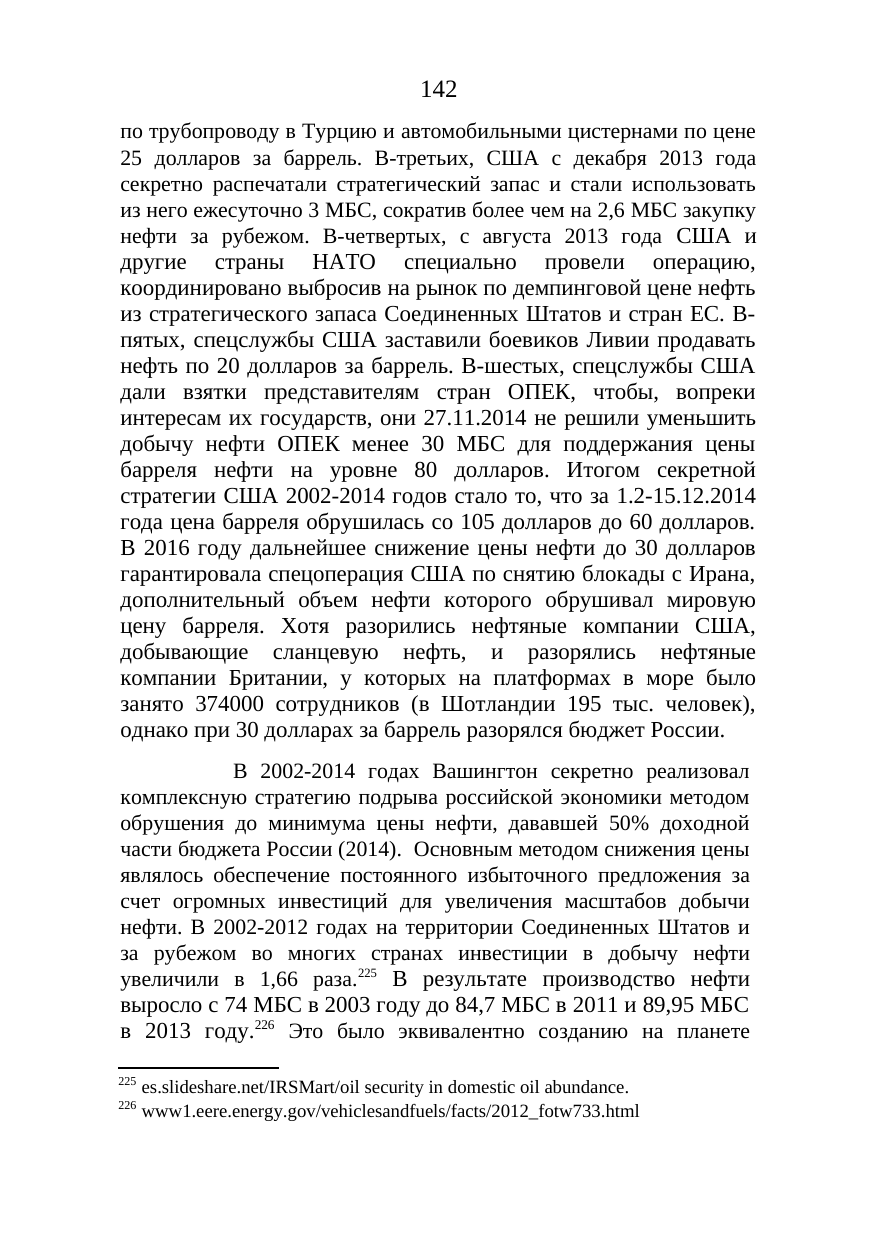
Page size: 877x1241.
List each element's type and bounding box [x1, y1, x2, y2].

text [120, 118, 757, 743]
text [120, 757, 751, 1044]
